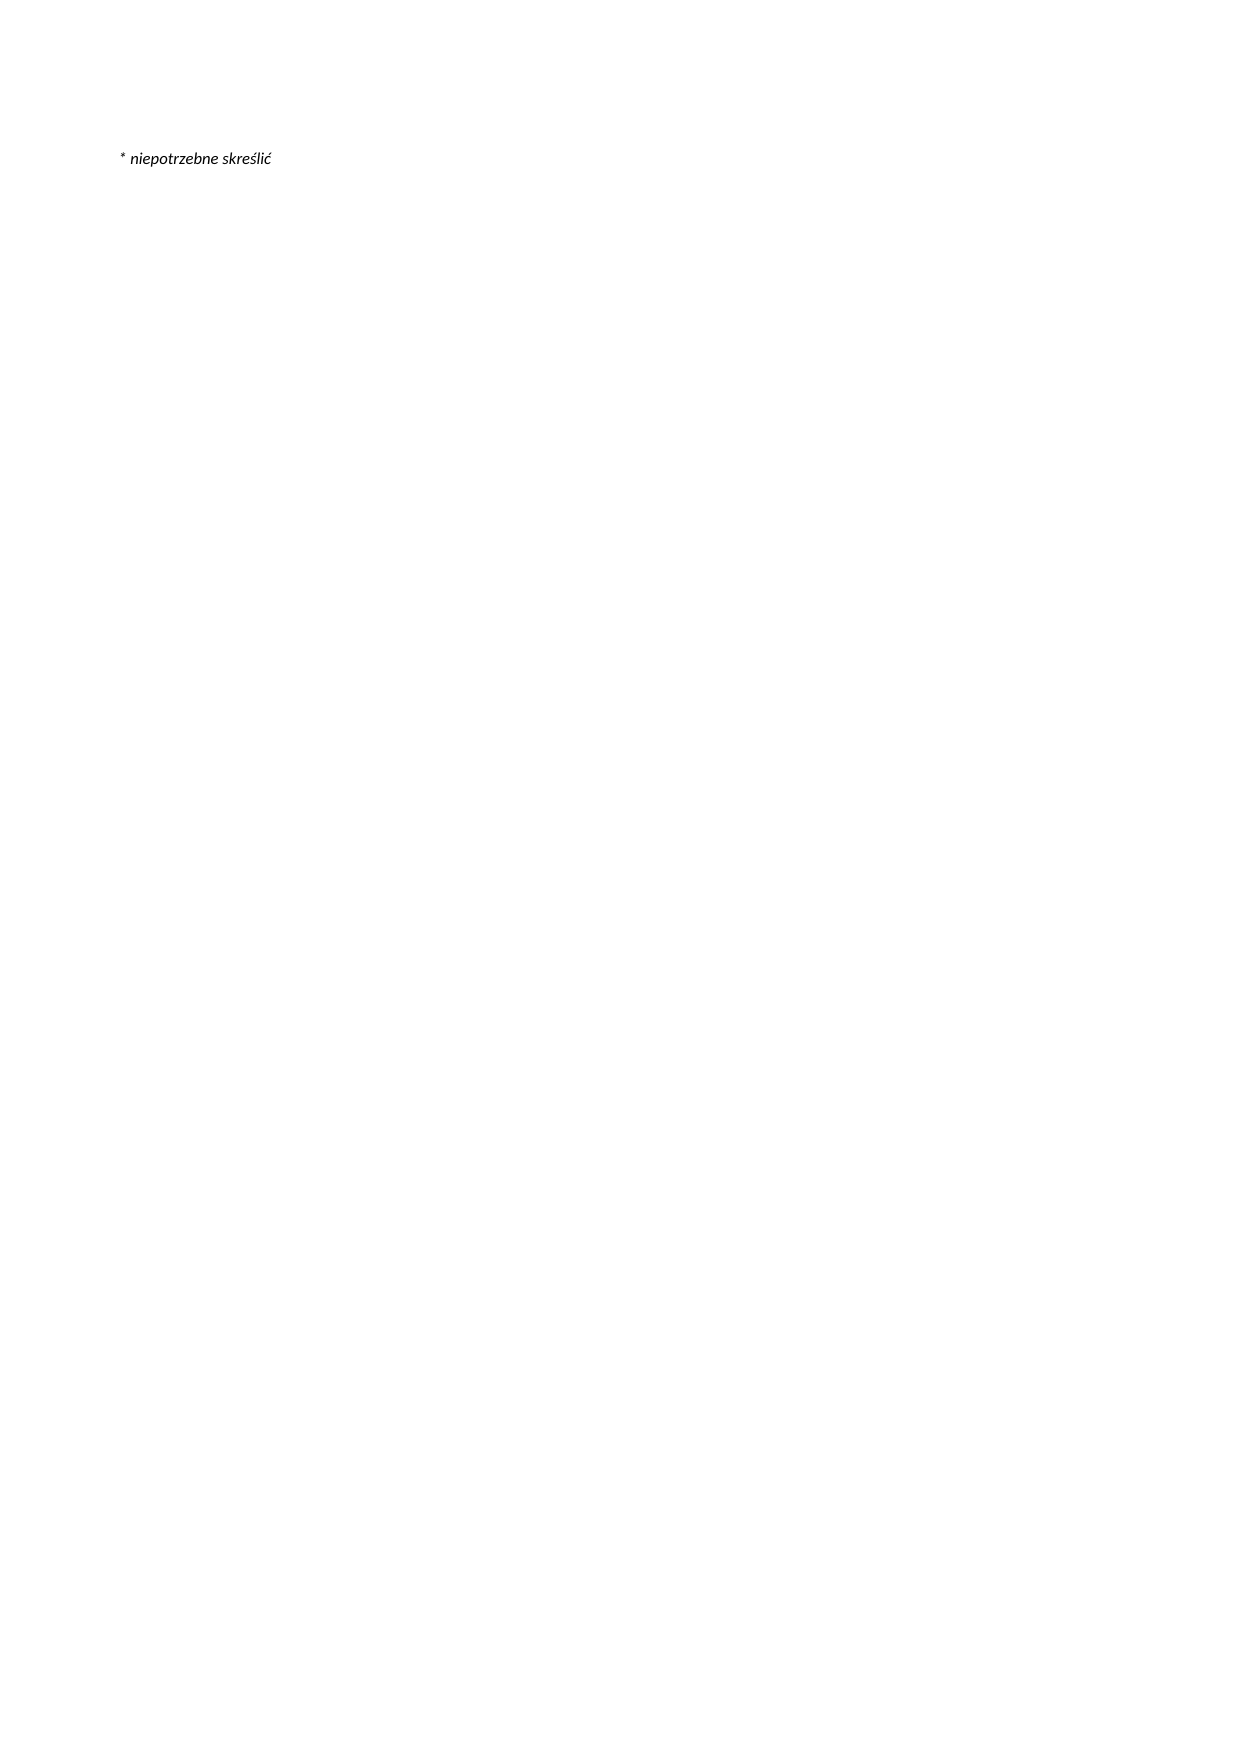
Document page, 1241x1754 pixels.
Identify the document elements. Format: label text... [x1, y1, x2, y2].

text * niepotrzebne skreślić [118, 149, 1122, 169]
